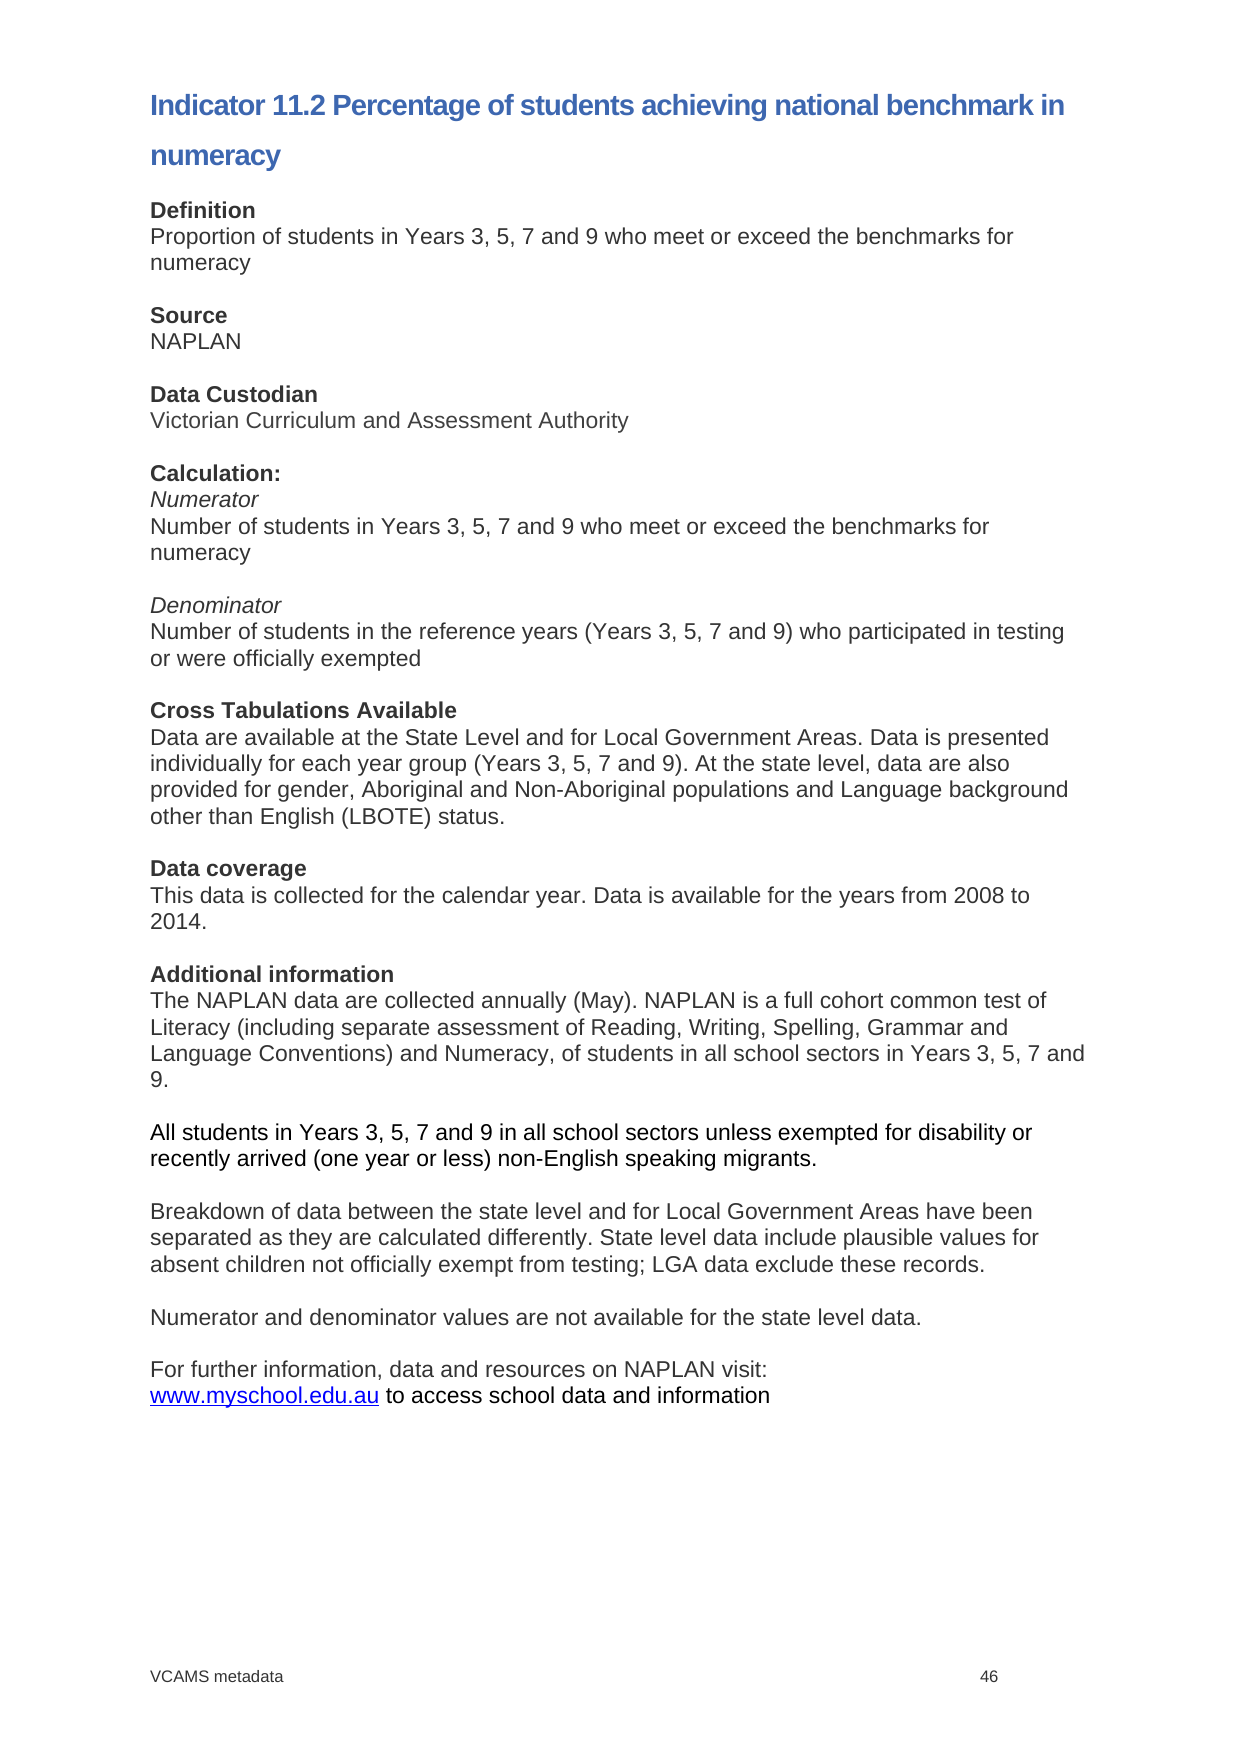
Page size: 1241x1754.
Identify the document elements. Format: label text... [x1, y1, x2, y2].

subtitle Indicator 11.2 Percentage of students achieving national benchmark in numeracy [150, 72, 1090, 172]
text Source [150, 302, 1090, 328]
text Definition [150, 197, 1090, 223]
text Number of students in Years 3, 5, 7 and 9 who meet or exceed the benchmarks for numeracy [150, 513, 1090, 566]
text Numerator and denominator values are not available for the state level data. [150, 1303, 1090, 1330]
subtitle www.myschool.edu.au to access school data and information [150, 1382, 1090, 1409]
text Data Custodian [150, 381, 1090, 407]
text Data are available at the State Level and for Local Government Areas. Data is presented individually for each year group (Years 3, 5, 7 and 9). At the state level, data are also provided for gender, Aboriginal and Non-Aboriginal populations and Language background other than English (LBOTE) status. [150, 724, 1090, 829]
text Additional information [150, 961, 1090, 987]
text Numerator [150, 486, 1090, 513]
text Number of students in the reference years (Years 3, 5, 7 and 9) who participated in testing or were officially exempted [150, 618, 1090, 671]
text The NAPLAN data are collected annually (May). NAPLAN is a full cohort common test of Literacy (including separate assessment of Reading, Writing, Spelling, Grammar and Language Conventions) and Numeracy, of students in all school sectors in Years 3, 5, 7 and 9. [150, 987, 1090, 1093]
text Victorian Curriculum and Assessment Authority [150, 407, 1090, 434]
text Calculation: [150, 460, 1090, 486]
text Data coverage [150, 855, 1090, 882]
text NAPLAN [150, 328, 1090, 355]
text Denominator [150, 592, 1090, 618]
text For further information, data and resources on NAPLAN visit: [150, 1356, 1090, 1382]
text This data is collected for the calendar year. Data is available for the years from 2008 to 2014. [150, 882, 1090, 934]
text Cross Tabulations Available [150, 697, 1090, 724]
text All students in Years 3, 5, 7 and 9 in all school sectors unless exempted for disability or recently arrived (one year or less) non-English speaking migrants. [150, 1119, 1090, 1172]
text Proportion of students in Years 3, 5, 7 and 9 who meet or exceed the benchmarks for numeracy [150, 223, 1090, 276]
text Breakdown of data between the state level and for Local Government Areas have been separated as they are calculated differently. State level data include plausible values for absent children not officially exempt from testing; LGA data exclude these records. [150, 1198, 1090, 1277]
